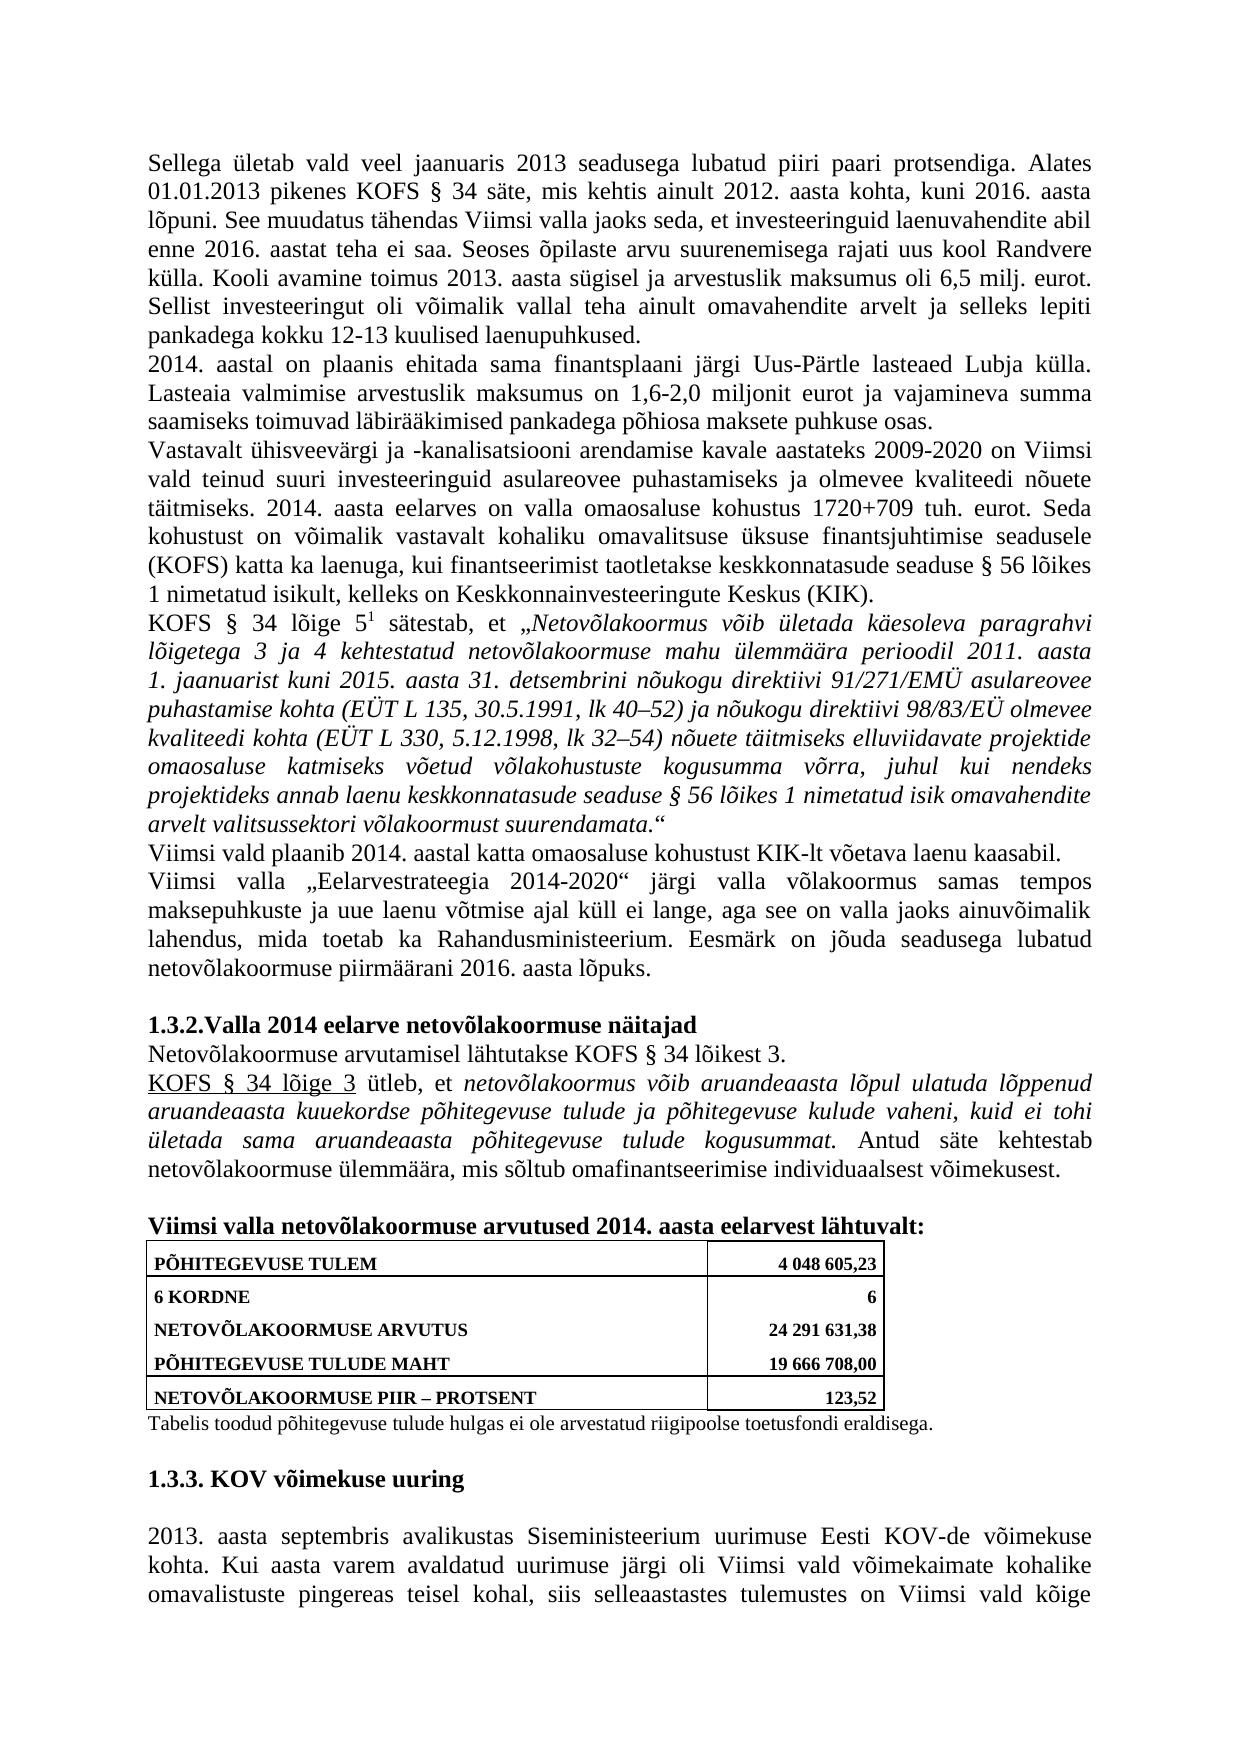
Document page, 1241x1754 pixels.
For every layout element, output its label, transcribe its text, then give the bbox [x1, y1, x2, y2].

text Vastavalt ühisveevärgi ja -kanalisatsiooni arendamise kavale aastateks 2009-2020 on Viimsi vald teinud suuri investeeringuid asulareovee puhastamiseks ja olmevee kvaliteedi nõuete täitmiseks. 2014. aasta eelarves on valla omaosaluse kohustus 1720+709 tuh. eurot. Seda kohustust on võimalik vastavalt kohaliku omavalitsuse üksuse finantsjuhtimise seadusele (KOFS) katta ka laenuga, kui finantseerimist taotletakse keskkonnatasude seaduse § 56 lõikes 1 nimetatud isikult, kelleks on Keskkonnainvesteeringute Keskus (KIK). [148, 435, 1093, 608]
table_cell 6 KORDNE [147, 1277, 707, 1307]
table_cell 6 [708, 1277, 883, 1307]
text Viimsi valla „Eelarvestrateegia 2014-2020“ järgi valla võlakoormus samas tempos maksepuhkuste ja uue laenu võtmise ajal küll ei lange, aga see on valla jaoks ainuvõimalik lahendus, mida toetab ka Rahandusministeerium. Eesmärk on jõuda seadusega lubatud netovõlakoormuse piirmäärani 2016. aasta lõpuks. [148, 866, 1093, 981]
table_header 4 048 605,23 [708, 1242, 883, 1274]
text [148, 1521, 1093, 1607]
table_cell 19 666 708,00 [708, 1340, 883, 1374]
text Netovõlakoormuse arvutamisel lähtutakse KOFS § 34 lõikest 3. [148, 1039, 1093, 1068]
table_cell 123,52 [708, 1377, 883, 1409]
table_cell NETOVÕLAKOORMUSE ARVUTUS [147, 1307, 707, 1340]
table_cell 24 291 631,38 [708, 1307, 883, 1340]
table_header PÕHITEGEVUSE TULEM [147, 1241, 707, 1274]
text Viimsi vald plaanib 2014. aastal katta omaosaluse kohustust KIK-lt võetava laenu kaasabil. [148, 838, 1093, 866]
text Viimsi valla netovõlakoormuse arvutused 2014. aasta eelarvest lähtuvalt: [148, 1211, 1093, 1240]
table_cell PÕHITEGEVUSE TULUDE MAHT [147, 1340, 707, 1374]
table_cell NETOVÕLAKOORMUSE PIIR – PROTSENT [147, 1377, 707, 1409]
text Sellega ületab vald veel jaanuaris 2013 seadusega lubatud piiri paari protsendiga. Alates 01.01.2013 pikenes KOFS § 34 säte, mis kehtis ainult 2012. aasta kohta, kuni 2016. aasta lõpuni. See muudatus tähendas Viimsi valla jaoks seda, et investeeringuid laenuvahendite abil enne 2016. aastat teha ei saa. Seoses õpilaste arvu suurenemisega rajati uus kool Randvere külla. Kooli avamine toimus 2013. aasta sügisel ja arvestuslik maksumus oli 6,5 milj. eurot. Sellist investeeringut oli võimalik vallal teha ainult omavahendite arvelt ja selleks lepiti pankadega kokku 12-13 kuulised laenupuhkused. [148, 148, 1093, 349]
text KOFS § 34 lõige 51 sätestab, et „Netovõlakoormus võib ületada käesoleva paragrahvi lõigetega 3 ja 4 kehtestatud netovõlakoormuse mahu ülemmäära perioodil 2011. aasta 1. jaanuarist kuni 2015. aasta 31. detsembrini nõukogu direktiivi 91/271/EMÜ asulareovee puhastamise kohta (EÜT L 135, 30.5.1991, lk 40–52) ja nõukogu direktiivi 98/83/EÜ olmevee kvaliteedi kohta (EÜT L 330, 5.12.1998, lk 32–54) nõuete täitmiseks elluviidavate projektide omaosaluse katmiseks võetud võlakohustuste kogusumma võrra, juhul kui nendeks projektideks annab laenu keskkonnatasude seaduse § 56 lõikes 1 nimetatud isik omavahendite arvelt valitsussektori võlakoormust suurendamata.“ [148, 608, 1093, 838]
text 1.3.2.Valla 2014 eelarve netovõlakoormuse näitajad [148, 1010, 1093, 1039]
text Tabelis toodud põhitegevuse tulude hulgas ei ole arvestatud riigipoolse toetusfondi eraldisega. [148, 1411, 1093, 1435]
text KOFS § 34 lõige 3 ütleb, et netovõlakoormus võib aruandeaasta lõpul ulatuda lõppenud aruandeaasta kuuekordse põhitegevuse tulude ja põhitegevuse kulude vaheni, kuid ei tohi ületada sama aruandeaasta põhitegevuse tulude kogusummat. Antud säte kehtestab netovõlakoormuse ülemmäära, mis sõltub omafinantseerimise individuaalsest võimekusest. [148, 1068, 1093, 1183]
text 2014. aastal on plaanis ehitada sama finantsplaani järgi Uus-Pärtle lasteaed Lubja külla. Lasteaia valmimise arvestuslik maksumus on 1,6-2,0 miljonit eurot ja vajamineva summa saamiseks toimuvad läbirääkimised pankadega põhiosa maksete puhkuse osas. [148, 349, 1093, 435]
text 1.3.3. KOV võimekuse uuring [148, 1464, 1093, 1492]
